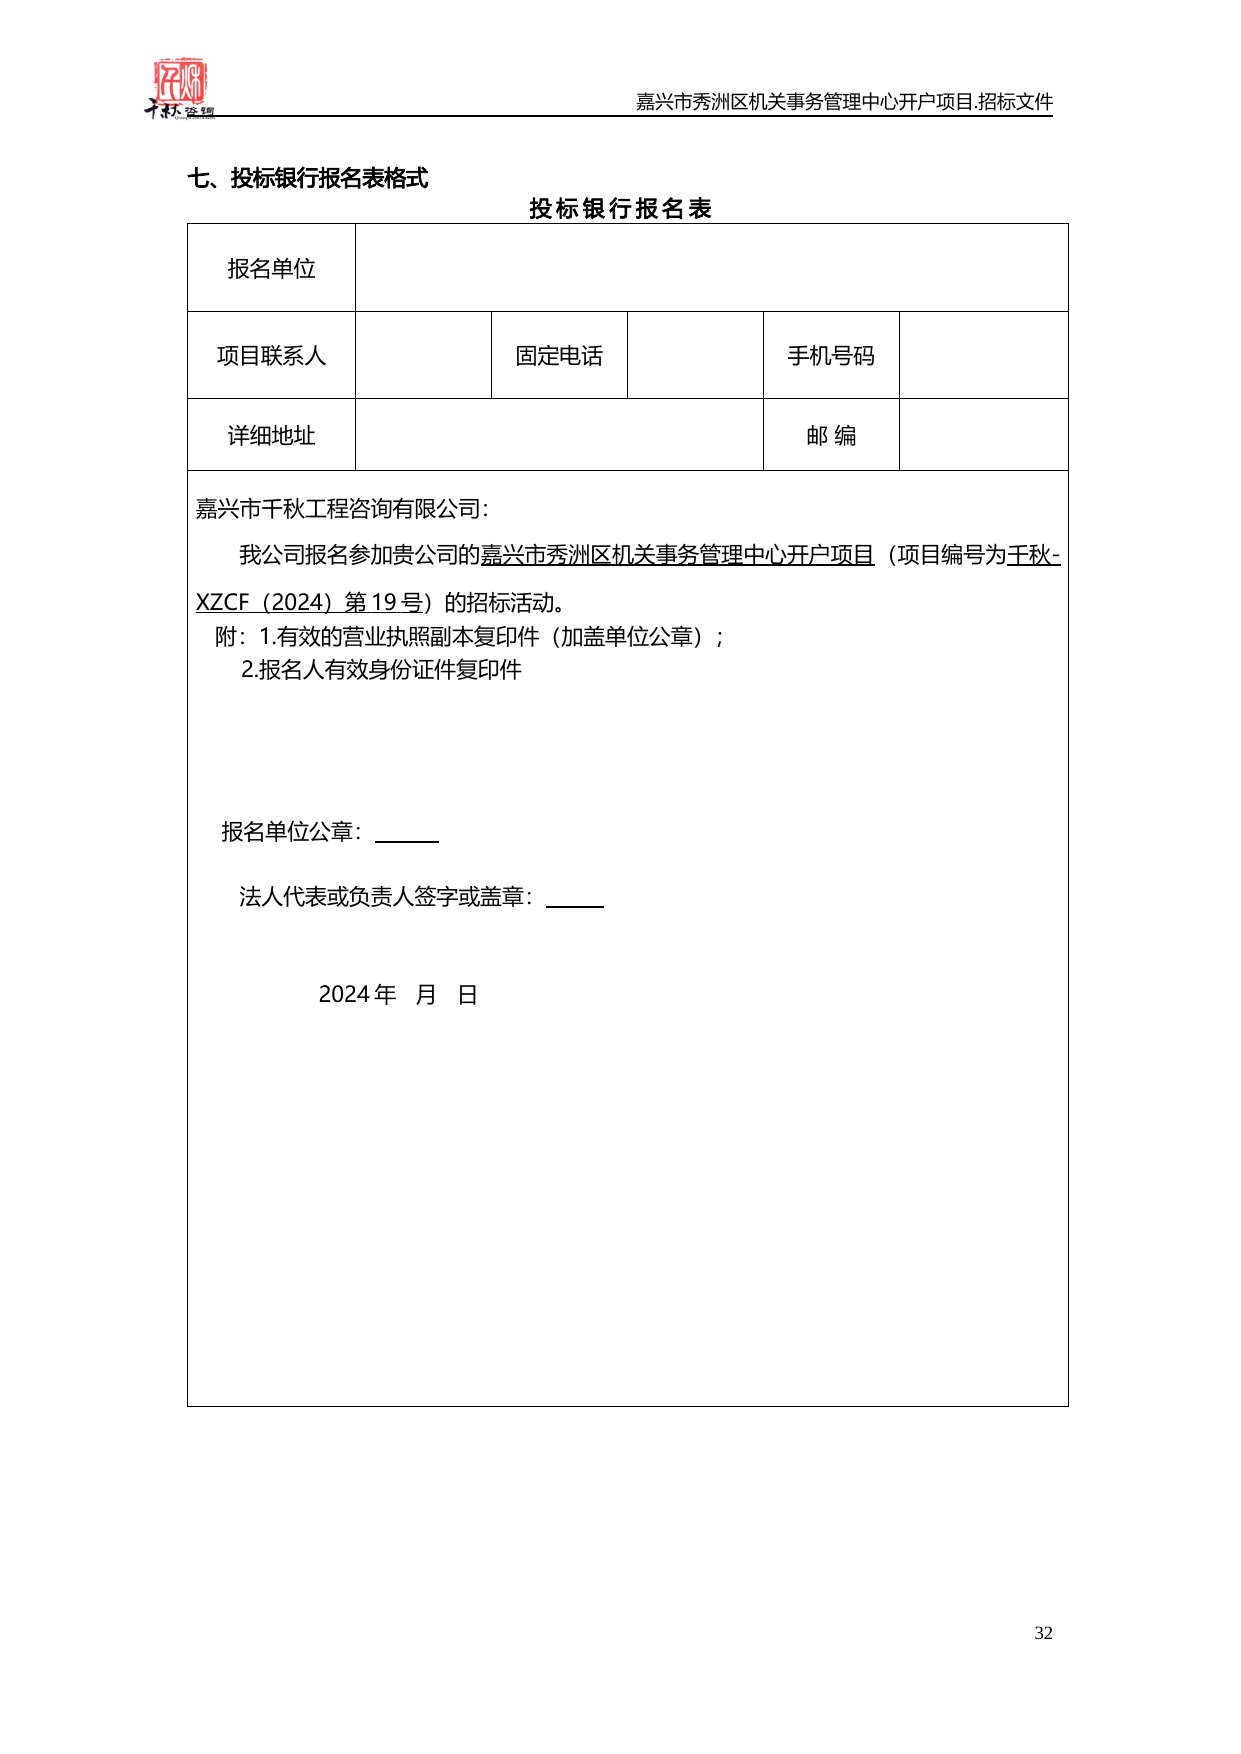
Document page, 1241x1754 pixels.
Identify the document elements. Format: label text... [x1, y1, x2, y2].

text 投标银行报名表 [187, 191, 1053, 223]
table_header 报名单位 [188, 224, 355, 311]
text 七、投标银行报名表格式 [187, 162, 1053, 191]
table_cell [628, 312, 763, 398]
table_cell [356, 312, 491, 398]
table_cell [900, 312, 1068, 398]
table_cell [356, 399, 763, 470]
table_cell [900, 399, 1068, 470]
table_cell 手机号码 [764, 312, 899, 398]
table_cell 固定电话 [492, 312, 627, 398]
picture [142, 56, 216, 121]
table_cell 项目联系人 [188, 312, 355, 398]
table_cell 嘉兴市千秋工程咨询有限公司： 我公司报名参加贵公司的嘉兴市秀洲区机关事务管理中心开户项目（项目编号为千秋-XZCF（2024）第19号）的招标活动。 附：1.有效的营业执照副本复印件（加盖单位公章）； 2.报名人有效身份证件复印件 报名单位公章： 法人代表或负责人签字或盖章： 2024年 月 日 [188, 471, 1068, 1406]
table_cell 邮 编 [764, 399, 899, 470]
table_header [356, 224, 1068, 311]
table_cell 详细地址 [188, 399, 355, 470]
